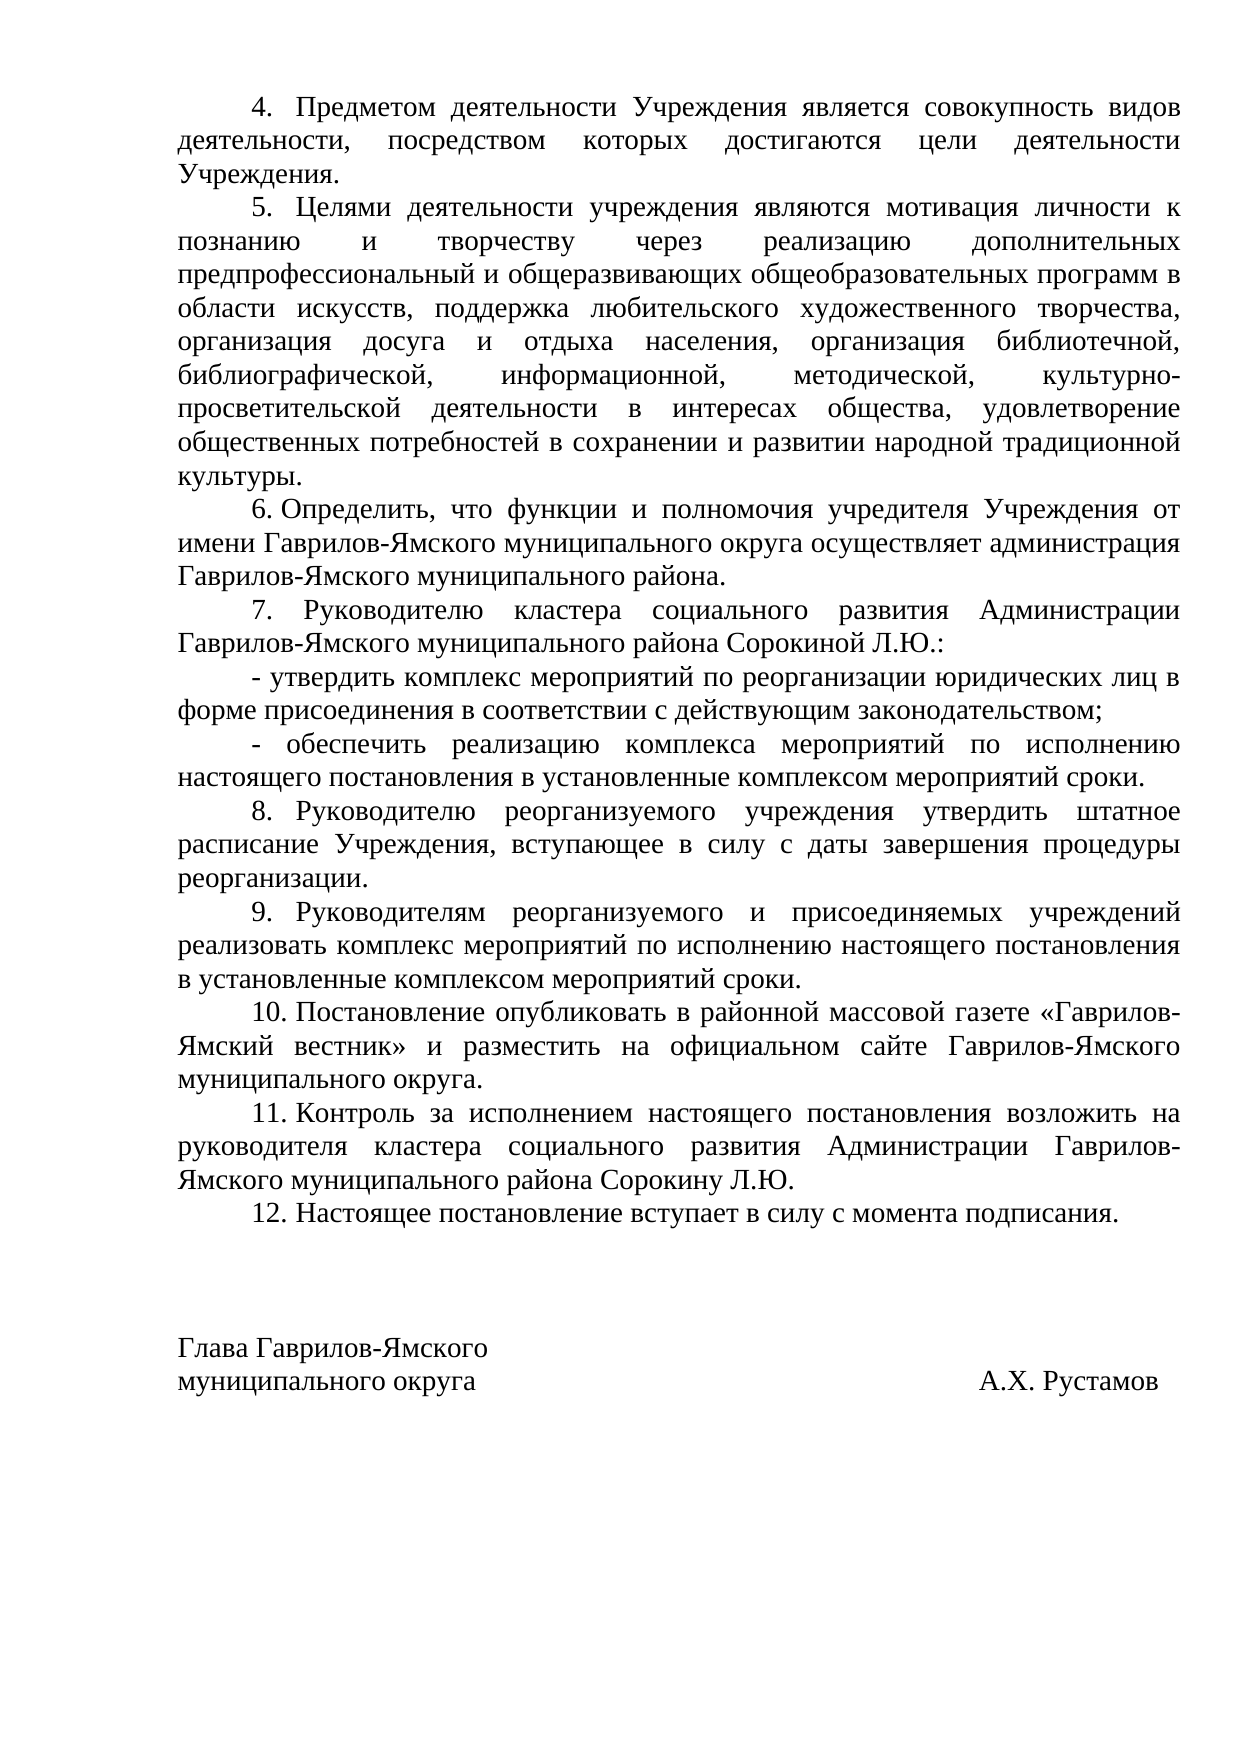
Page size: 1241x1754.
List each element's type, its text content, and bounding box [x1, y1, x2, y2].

list Целями деятельности учреждения являются мотивация личности к познанию и творчеству через реализацию дополнительных предпрофессиональный и общеразвивающих общеобразовательных программ в области искусств, поддержка любительского художественного творчества, организация досуга и отдыха населения, организация библиотечной, библиографической, информационной, методической, культурно-просветительской деятельности в интересах общества, удовлетворение общественных потребностей в сохранении и развитии народной традиционной культуры. [177, 189, 1181, 491]
list Определить, что функции и полномочия учредителя Учреждения от имени Гаврилов-Ямского муниципального округа осуществляет администрация Гаврилов-Ямского муниципального района. [177, 491, 1181, 592]
list Постановление опубликовать в районной массовой газете «Гаврилов-Ямский вестник» и разместить на официальном сайте Гаврилов-Ямского муниципального округа. [177, 994, 1181, 1095]
text муниципального округа А.Х. Рустамов [177, 1363, 1181, 1397]
list Предметом деятельности Учреждения является совокупность видов деятельности, посредством которых достигаются цели деятельности Учреждения. [177, 89, 1181, 189]
text Глава Гаврилов-Ямского [177, 1330, 1181, 1363]
list - обеспечить реализацию комплекса мероприятий по исполнению настоящего постановления в установленные комплексом мероприятий сроки. [177, 726, 1181, 793]
list Руководителю реорганизуемого учреждения утвердить штатное расписание Учреждения, вступающее в силу с даты завершения процедуры реорганизации. [177, 793, 1181, 894]
list Руководителям реорганизуемого и присоединяемых учреждений реализовать комплекс мероприятий по исполнению настоящего постановления в установленные комплексом мероприятий сроки. [177, 894, 1181, 994]
list 7. Руководителю кластера социального развития Администрации Гаврилов-Ямского муниципального района Сорокиной Л.Ю.: [177, 592, 1181, 659]
list Настоящее постановление вступает в силу с момента подписания. [177, 1196, 1181, 1229]
list - утвердить комплекс мероприятий по реорганизации юридических лиц в форме присоединения в соответствии с действующим законодательством; [177, 659, 1181, 726]
list Контроль за исполнением настоящего постановления возложить на руководителя кластера социального развития Администрации Гаврилов-Ямского муниципального района Сорокину Л.Ю. [177, 1095, 1181, 1196]
